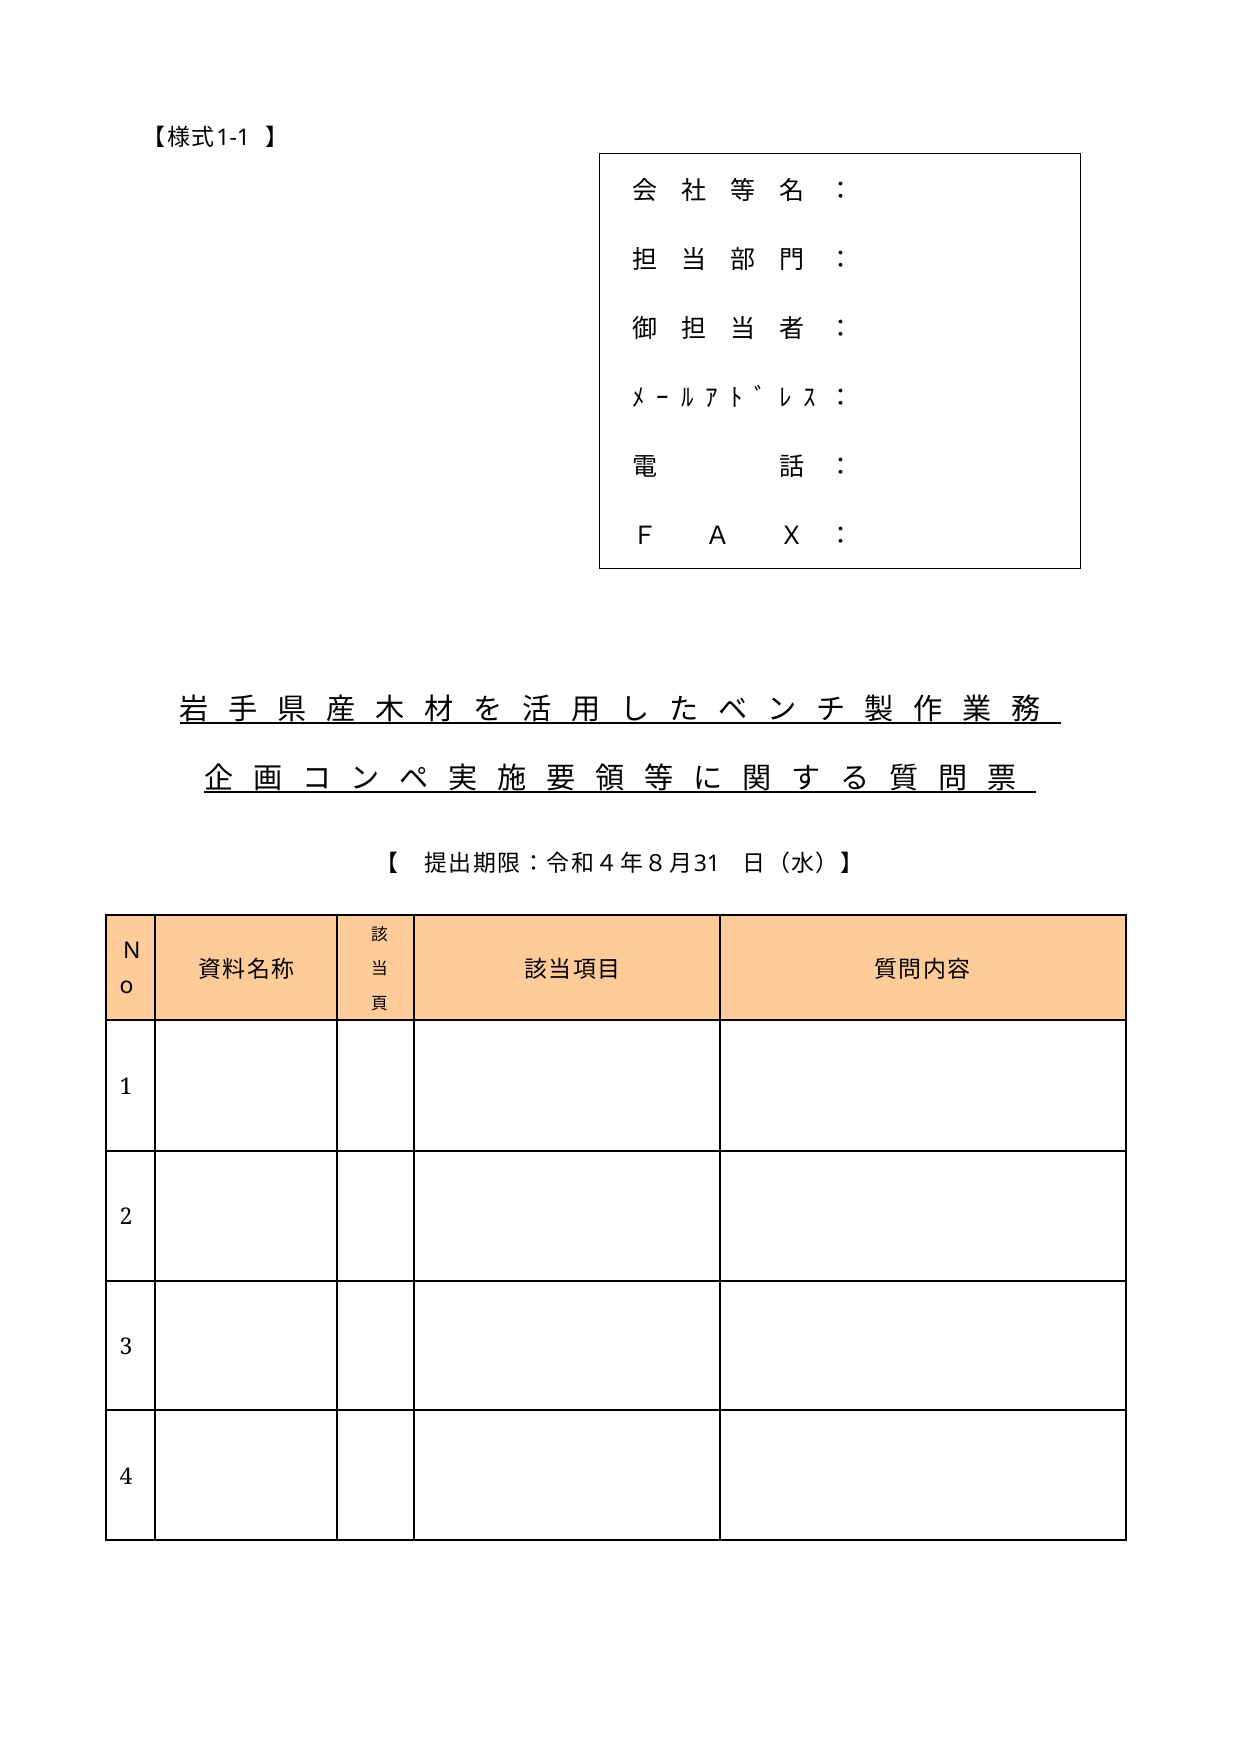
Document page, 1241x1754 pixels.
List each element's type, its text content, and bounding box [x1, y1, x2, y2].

table_cell [156, 1282, 336, 1409]
table_cell [338, 1411, 413, 1539]
table_cell [721, 1021, 1125, 1150]
table_cell [721, 1282, 1125, 1409]
table_cell 2 [107, 1152, 154, 1279]
table_cell [415, 1152, 719, 1279]
table_cell 1 [107, 1021, 154, 1150]
table_cell [721, 1411, 1125, 1539]
table_cell 3 [107, 1282, 154, 1409]
table_header 質問内容 [721, 916, 1125, 1019]
table_cell [338, 1282, 413, 1409]
text 企画コンペ実施要領等に関する質問票 [118, 741, 1122, 810]
table_cell [415, 1411, 719, 1539]
table_header 該当項目 [415, 916, 719, 1019]
table_cell [415, 1282, 719, 1409]
table_header No [107, 916, 154, 1019]
table_header 会社等名： 担当部門： 御担当者： ﾒｰﾙｱﾄﾞﾚｽ： 電 話： Ｆ Ａ Ｘ： [600, 154, 1080, 568]
text 岩手県産木材を活用したベンチ製作業務 [118, 672, 1122, 741]
table_header 該当頁 [338, 916, 413, 1019]
text 【様式1-1】 [118, 118, 1122, 153]
table_cell [338, 1152, 413, 1279]
table_cell 4 [107, 1411, 154, 1539]
table_cell [156, 1411, 336, 1539]
table_cell [156, 1152, 336, 1279]
table_cell [156, 1021, 336, 1150]
table_cell [415, 1021, 719, 1150]
text 【 提出期限：令和４年８月31日（水）】 [118, 844, 1122, 879]
table_header 資料名称 [156, 916, 336, 1019]
table_cell [338, 1021, 413, 1150]
table_cell [721, 1152, 1125, 1279]
